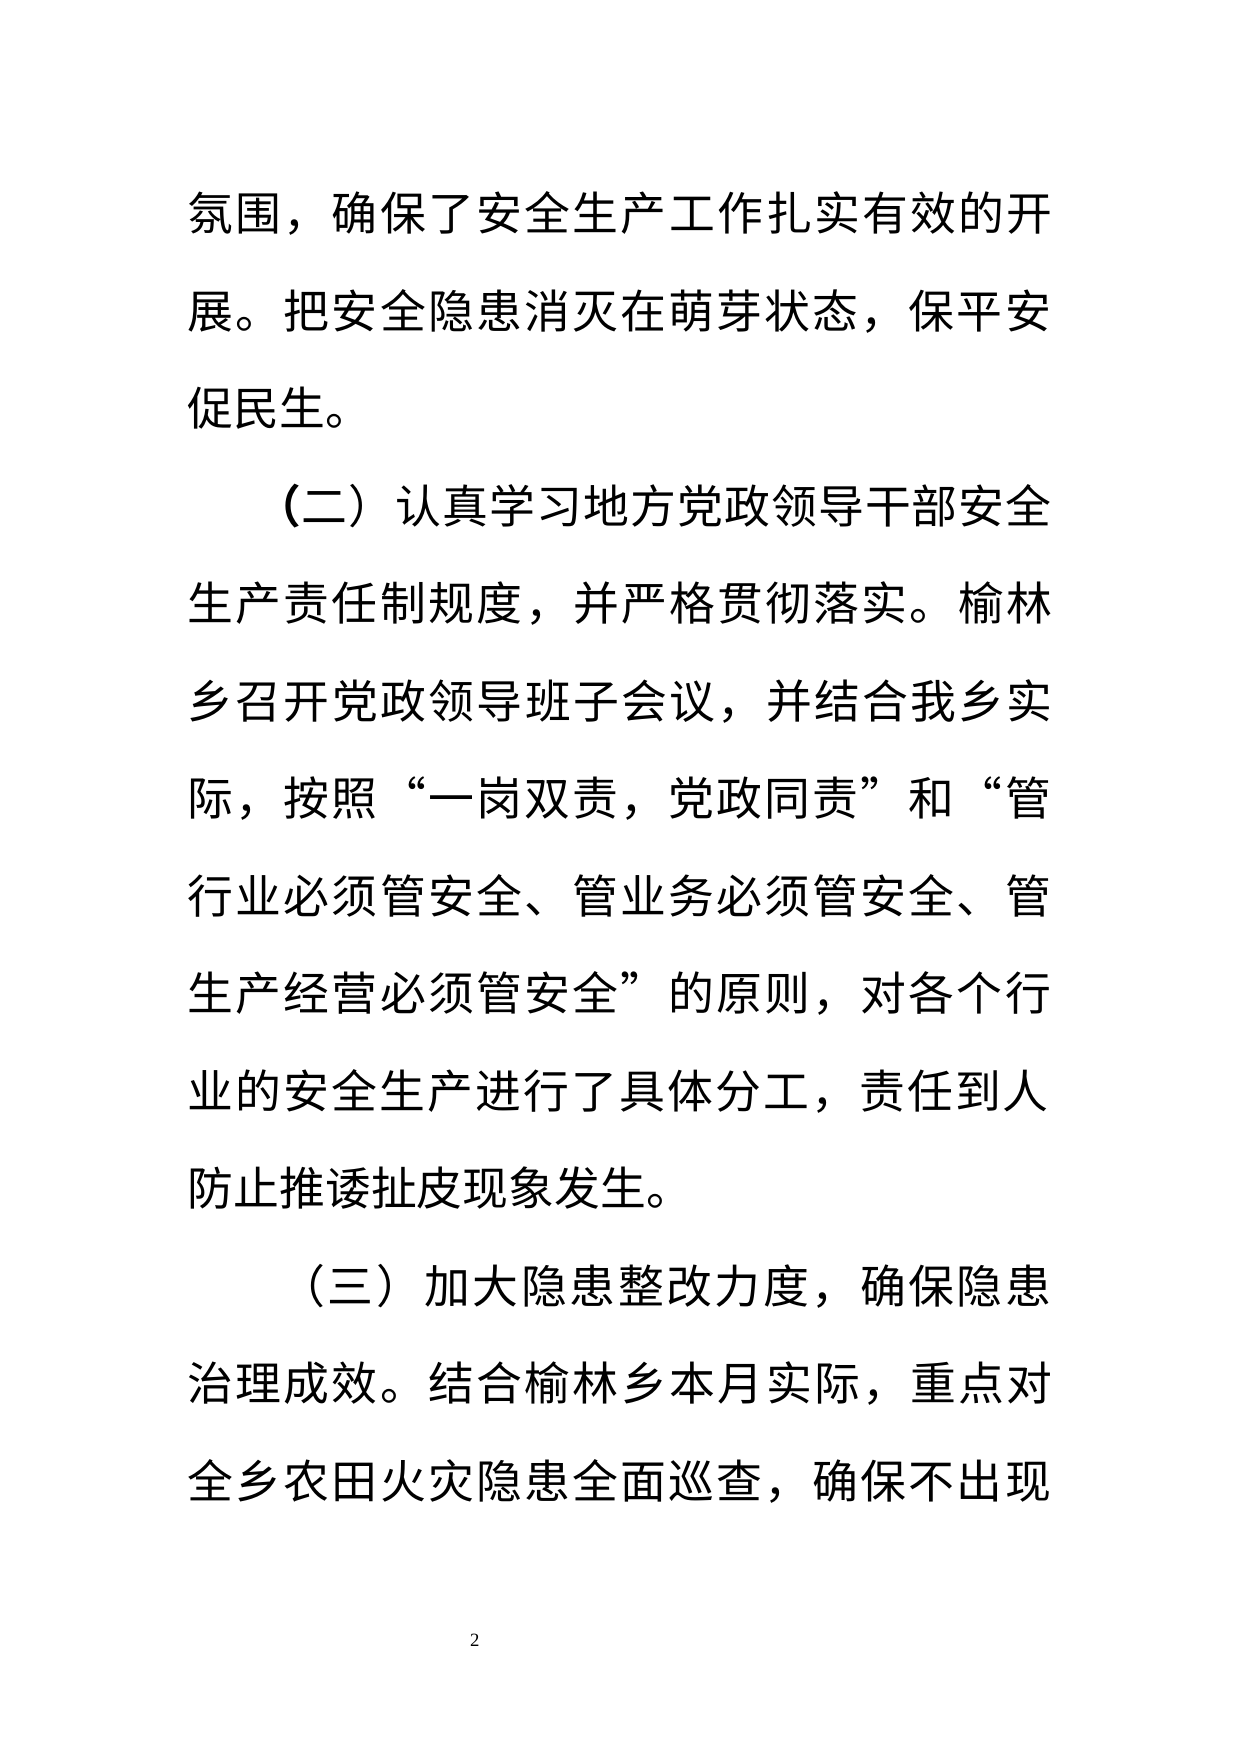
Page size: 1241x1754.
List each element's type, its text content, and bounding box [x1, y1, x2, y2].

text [187, 162, 1053, 454]
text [187, 1234, 1053, 1527]
text （二）认真学习地方党政领导干部安全生产责任制规度，并严格贯彻落实。榆林乡召开党政领导班子会议，并结合我乡实际，按照“一岗双责，党政同责”和“管行业必须管安全、管业务必须管安全、管生产经营必须管安全”的原则，对各个行业的安全生产进行了具体分工，责任到人，防止推诿扯皮现象发生。 [187, 454, 1053, 1234]
